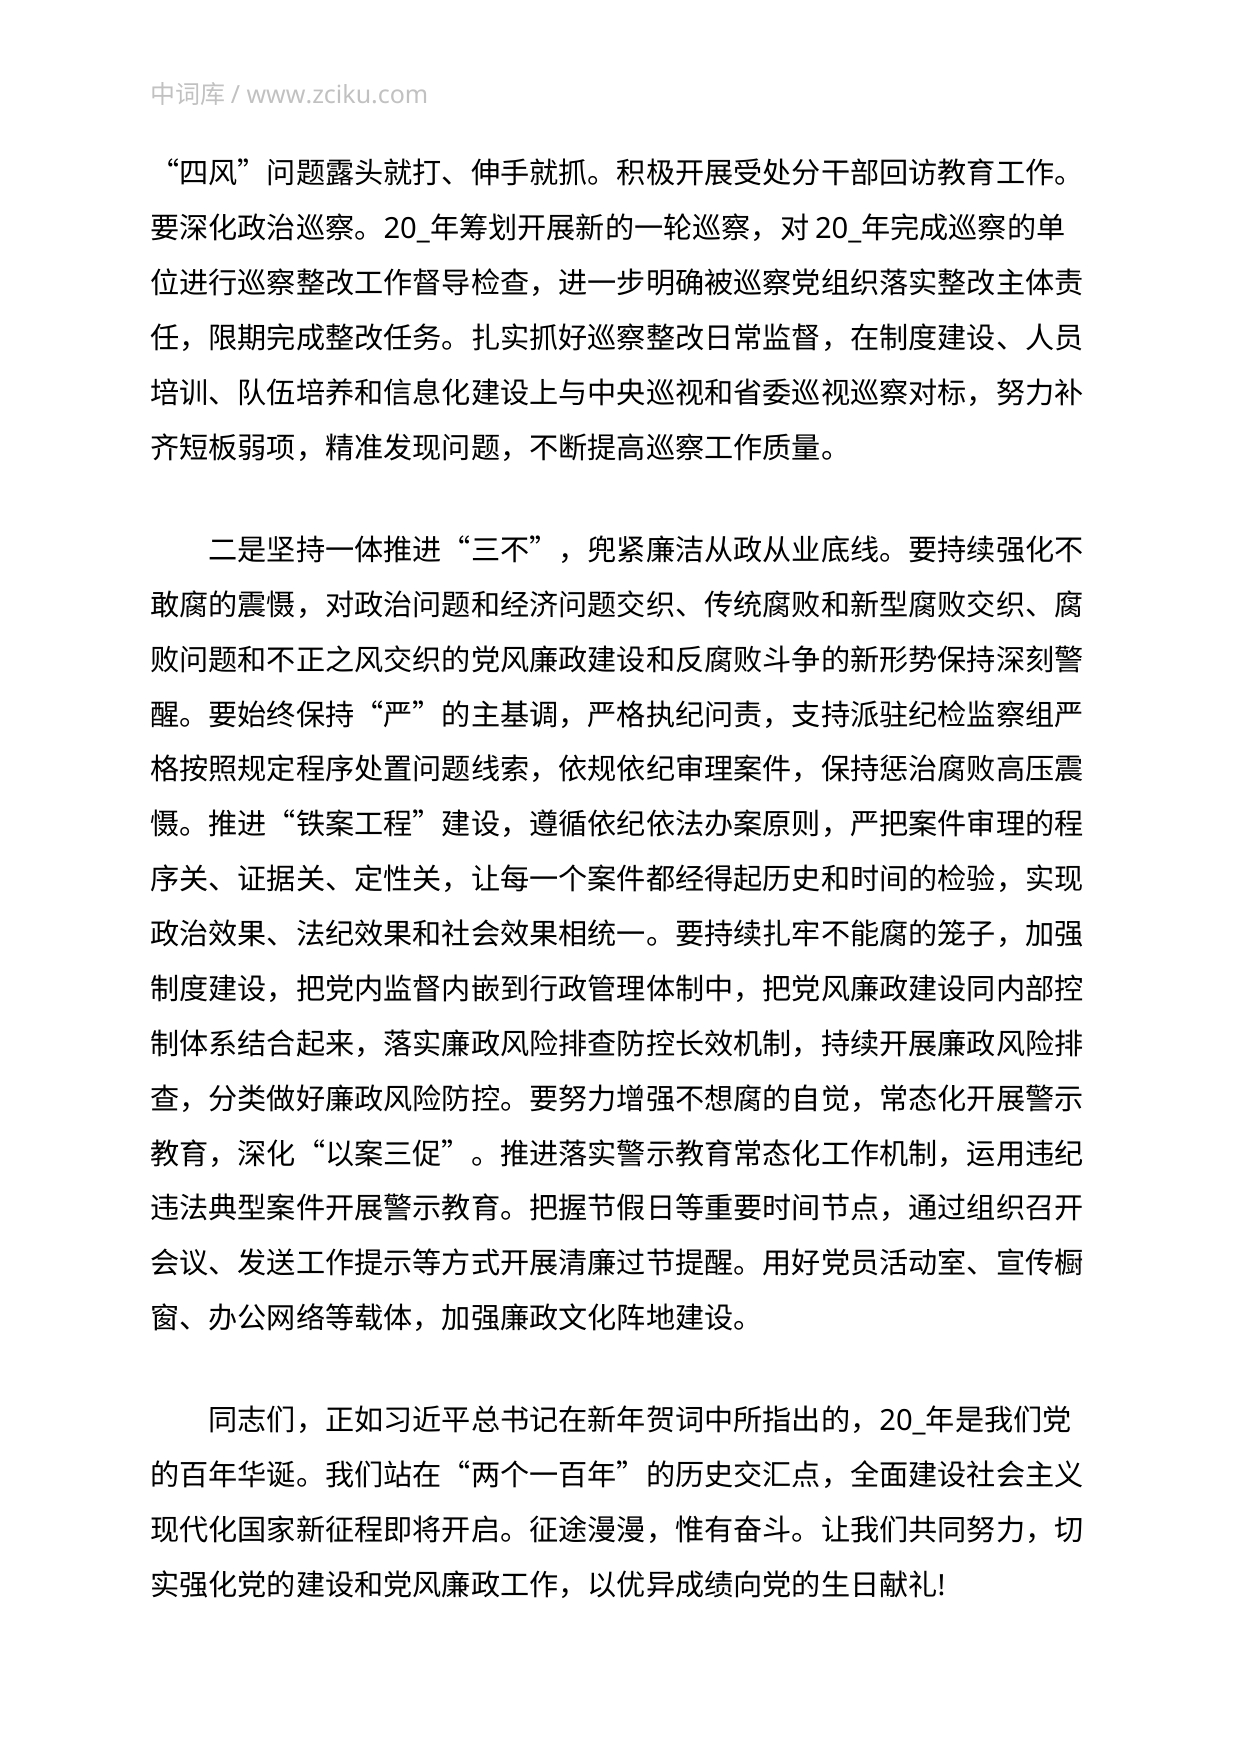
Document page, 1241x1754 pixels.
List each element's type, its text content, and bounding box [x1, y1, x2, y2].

text 二是坚持一体推进“三不”，兜紧廉洁从政从业底线。要持续强化不敢腐的震慑，对政治问题和经济问题交织、传统腐败和新型腐败交织、腐败问题和不正之风交织的党风廉政建设和反腐败斗争的新形势保持深刻警醒。要始终保持“严”的主基调，严格执纪问责，支持派驻纪检监察组严格按照规定程序处置问题线索，依规依纪审理案件，保持惩治腐败高压震慑。推进“铁案工程”建设，遵循依纪依法办案原则，严把案件审理的程序关、证据关、定性关，让每一个案件都经得起历史和时间的检验，实现政治效果、法纪效果和社会效果相统一。要持续扎牢不能腐的笼子，加强制度建设，把党内监督内嵌到行政管理体制中，把党风廉政建设同内部控制体系结合起来，落实廉政风险排查防控长效机制，持续开展廉政风险排查，分类做好廉政风险防控。要努力增强不想腐的自觉，常态化开展警示教育，深化“以案三促”。推进落实警示教育常态化工作机制，运用违纪违法典型案件开展警示教育。把握节假日等重要时间节点，通过组织召开会议、发送工作提示等方式开展清廉过节提醒。用好党员活动室、宣传橱窗、办公网络等载体，加强廉政文化阵地建设。 [150, 526, 1090, 1337]
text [150, 150, 1090, 467]
text 同志们，正如习近平总书记在新年贺词中所指出的，20_年是我们党的百年华诞。我们站在“两个一百年”的历史交汇点，全面建设社会主义现代化国家新征程即将开启。征途漫漫，惟有奋斗。让我们共同努力，切实强化党的建设和党风廉政工作，以优异成绩向党的生日献礼! [150, 1397, 1090, 1604]
